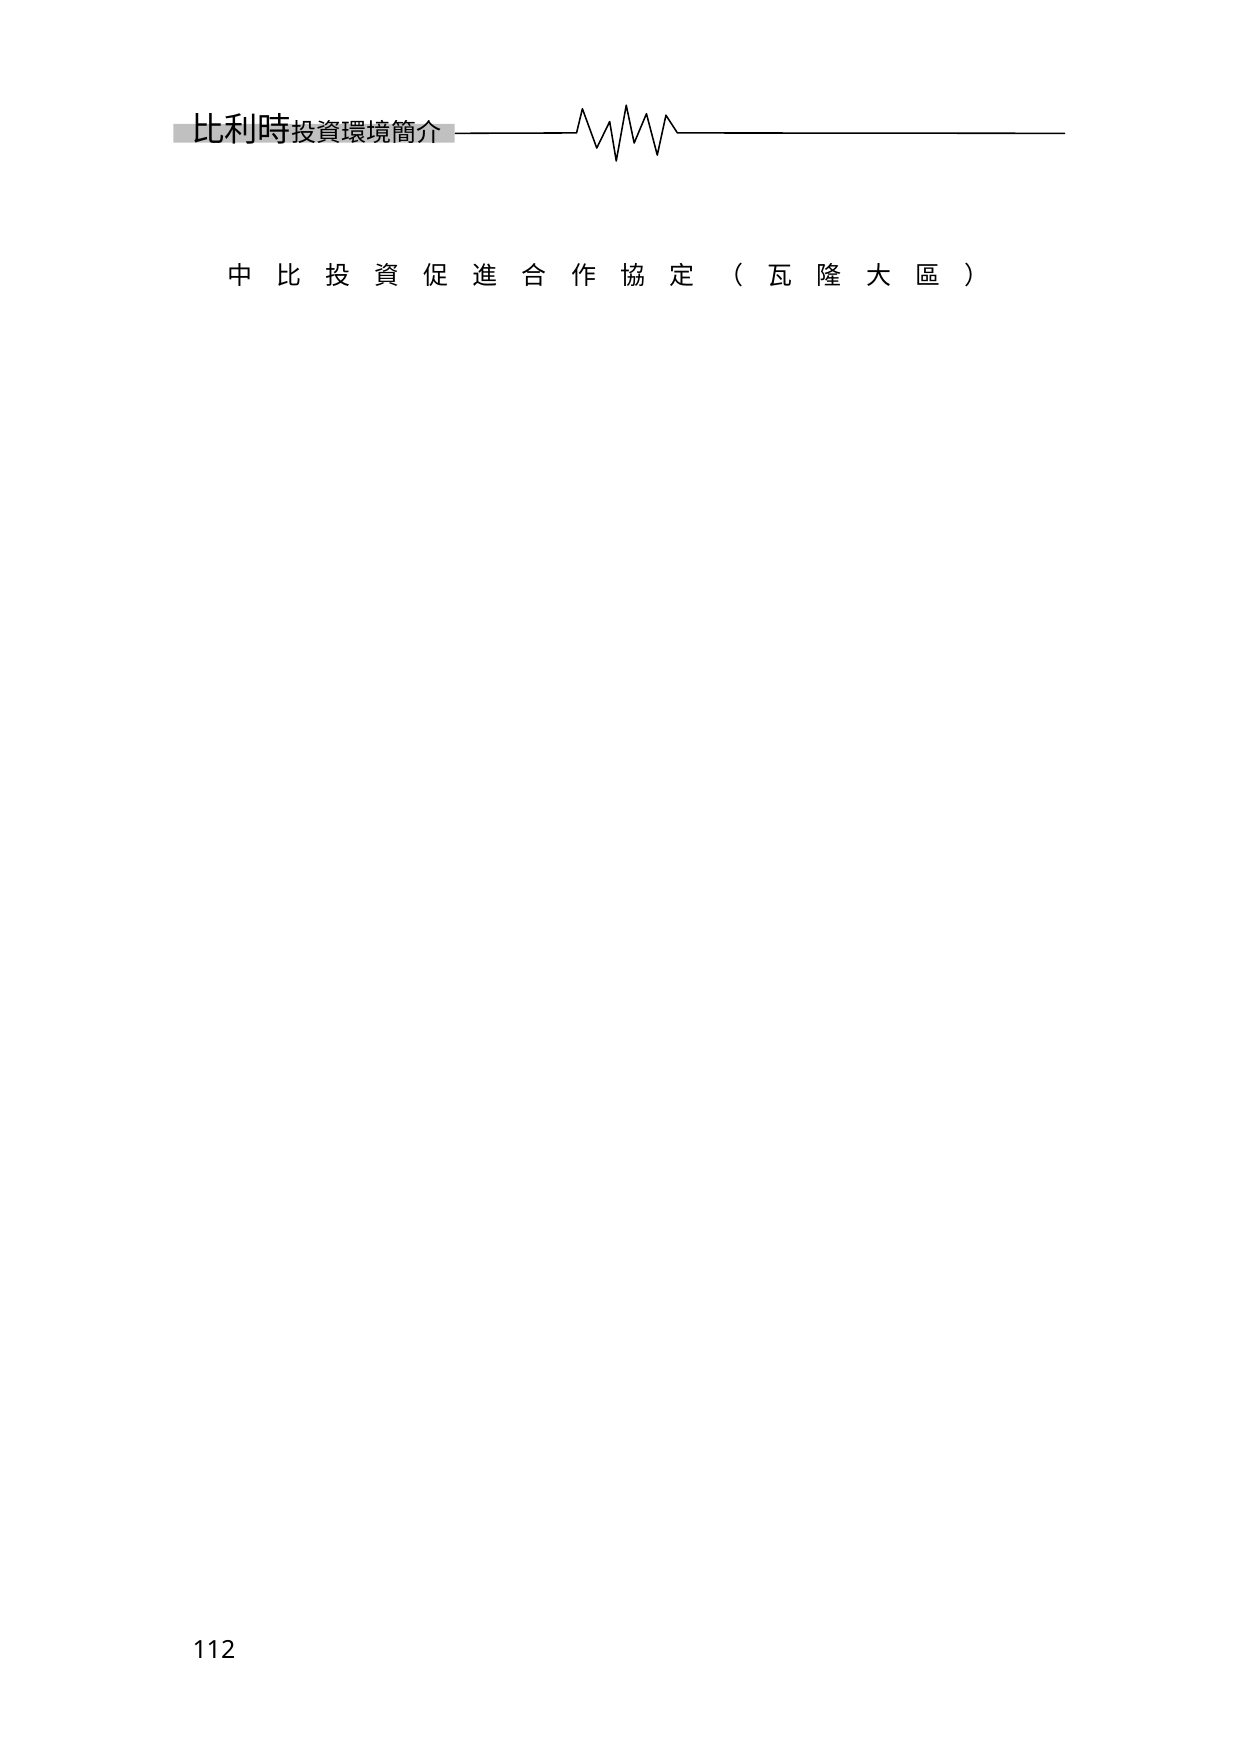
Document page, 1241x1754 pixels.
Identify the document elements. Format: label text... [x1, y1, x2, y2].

text 中比投資促進合作協定（瓦隆大區） [178, 247, 1063, 300]
